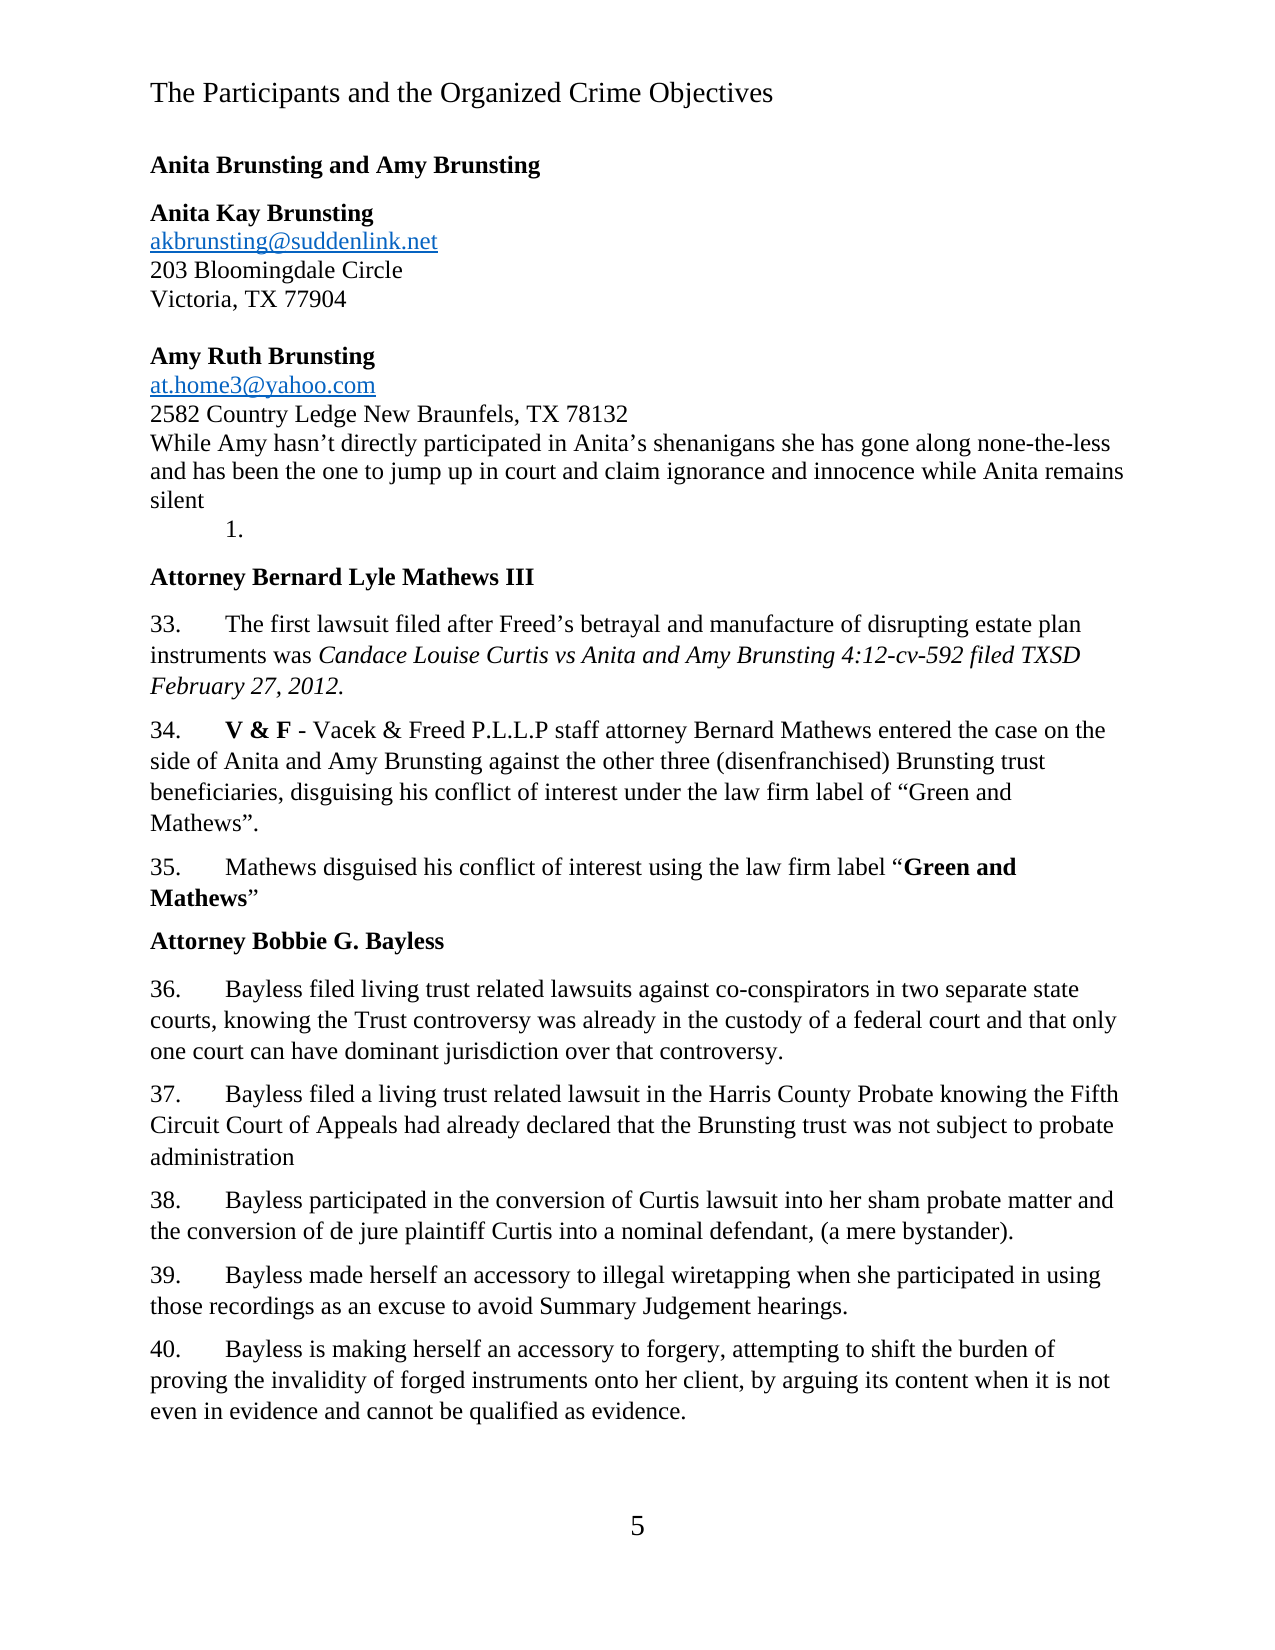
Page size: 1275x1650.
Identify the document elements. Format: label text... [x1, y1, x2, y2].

text Victoria, TX 77904 [150, 284, 1125, 313]
text Bayless participated in the conversion of Curtis lawsuit into her sham probate matter and the conversion of de jure plaintiff Curtis into a nominal defendant, (a mere bystander). [150, 1185, 1125, 1245]
text 203 Bloomingdale Circle [150, 255, 1125, 284]
text akbrunsting@suddenlink.net [150, 226, 1125, 255]
text 2582 Country Ledge New Braunfels, TX 78132 [150, 399, 1125, 428]
text V & F - Vacek & Freed P.L.L.P staff attorney Bernard Mathews entered the case on the side of Anita and Amy Brunsting against the other three (disenfranchised) Brunsting trust beneficiaries, disguising his conflict of interest under the law firm label of “Green and Mathews”. [150, 715, 1125, 837]
text at.home3@yahoo.com [150, 370, 1125, 399]
text Bayless is making herself an accessory to forgery, attempting to shift the burden of proving the invalidity of forged instruments onto her client, by arguing its content when it is not even in evidence and cannot be qualified as evidence. [150, 1334, 1125, 1425]
text Bayless made herself an accessory to illegal wiretapping when she participated in using those recordings as an excuse to avoid Summary Judgement hearings. [150, 1260, 1125, 1319]
subtitle Attorney Bernard Lyle Mathews III [150, 562, 1125, 590]
text Bayless filed living trust related lawsuits against co-conspirators in two separate state courts, knowing the Trust controversy was already in the custody of a federal court and that only one court can have dominant jurisdiction over that controversy. [150, 974, 1125, 1065]
text The first lawsuit filed after Freed’s betrayal and manufacture of disrupting estate plan instruments was Candace Louise Curtis vs Anita and Amy Brunsting 4:12-cv-592 filed TXSD February 27, 2012. [150, 609, 1125, 700]
subtitle Anita Kay Brunsting [150, 198, 1125, 226]
subtitle Attorney Bobbie G. Bayless [150, 926, 1125, 955]
subtitle Anita Brunsting and Amy Brunsting [150, 150, 1125, 179]
text Bayless filed a living trust related lawsuit in the Harris County Probate knowing the Fifth Circuit Court of Appeals had already declared that the Brunsting trust was not subject to probate administration [150, 1079, 1125, 1170]
text Mathews disguised his conflict of interest using the law firm label “Green and Mathews” [150, 852, 1125, 911]
subtitle Amy Ruth Brunsting [150, 341, 1125, 370]
text While Amy hasn’t directly participated in Anita’s shenanigans she has gone along none-the-less and has been the one to jump up in court and claim ignorance and innocence while Anita remains silent [150, 428, 1125, 514]
